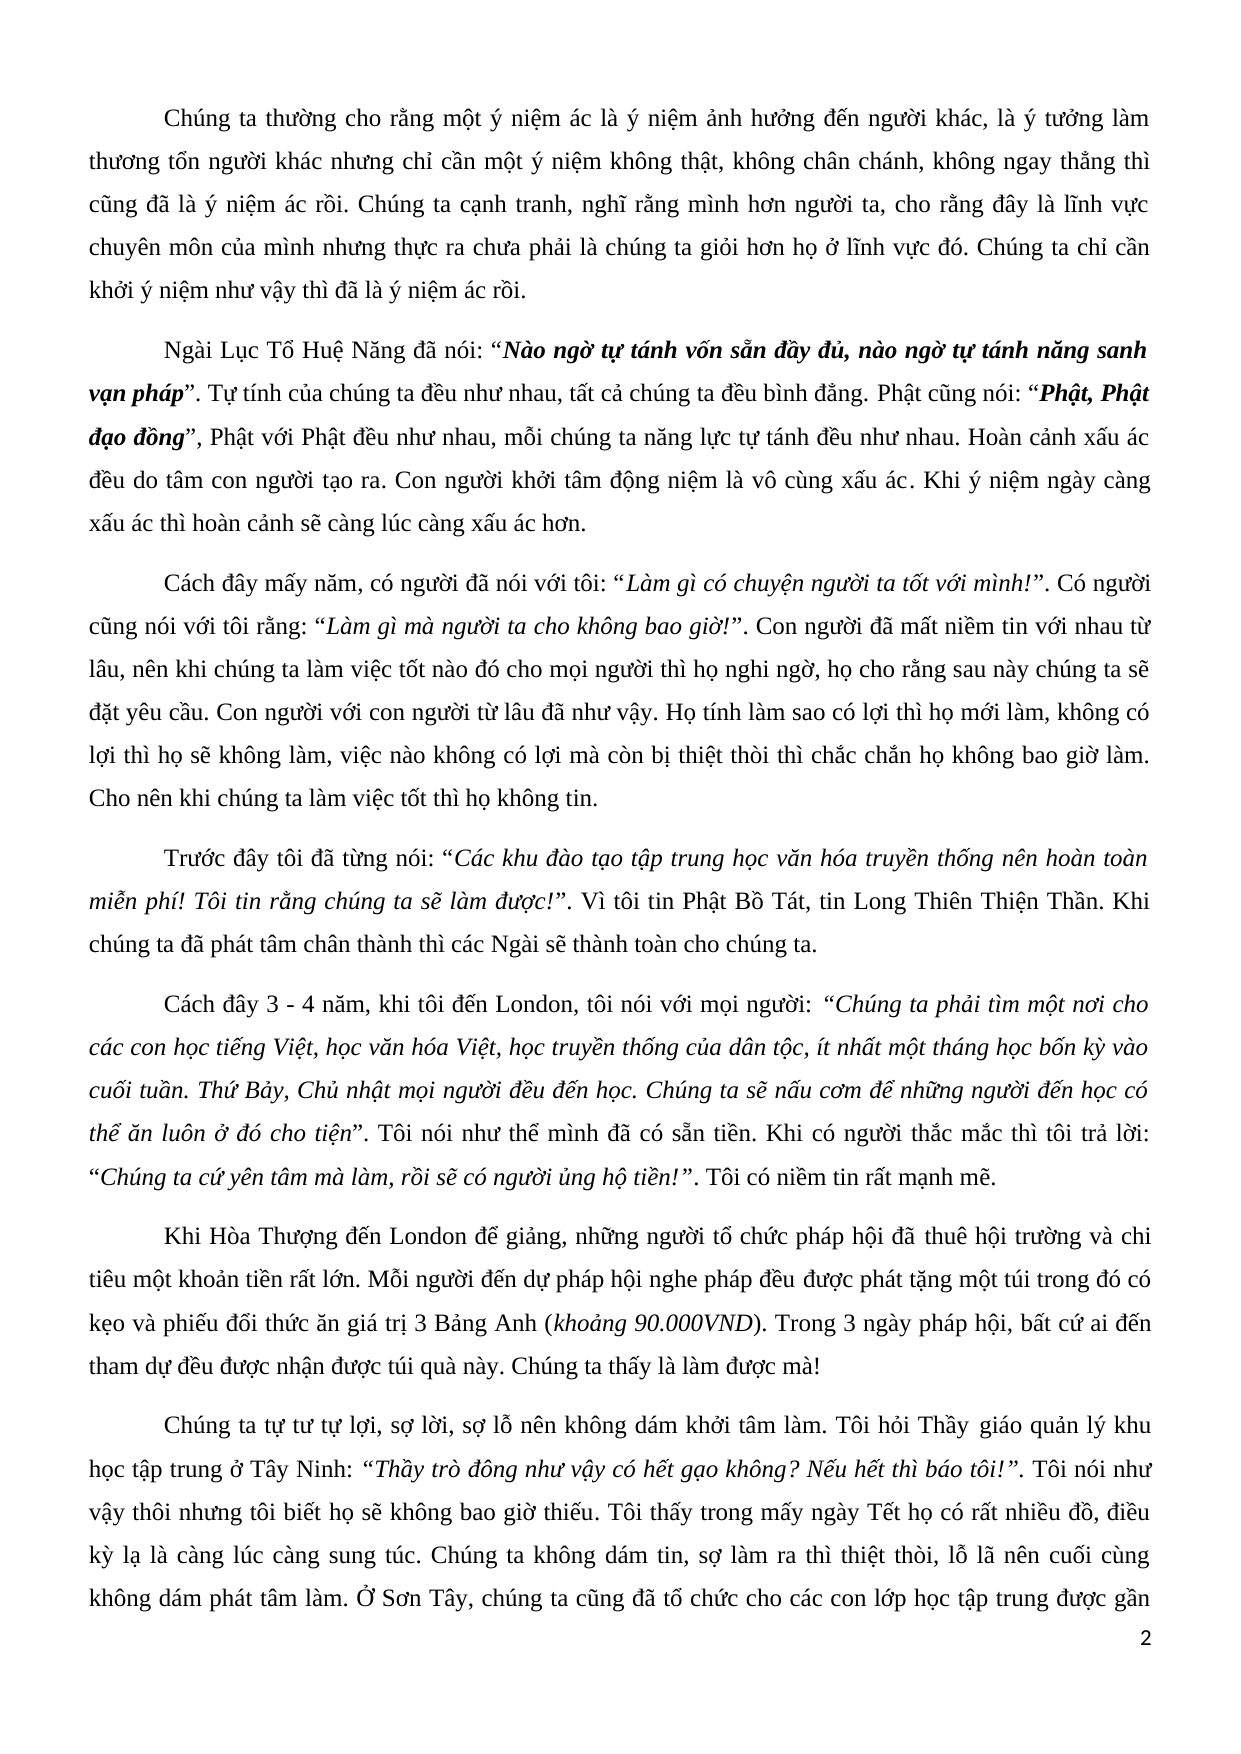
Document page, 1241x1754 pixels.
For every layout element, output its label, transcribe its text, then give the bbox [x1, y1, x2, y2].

text Chúng ta thường cho rằng một ý niệm ác là ý niệm ảnh hưởng đến người khác, là ý tưởng làm thương tổn người khác nhưng chỉ cần một ý niệm không thật, không chân chánh, không ngay thẳng thì cũng đã là ý niệm ác rồi. Chúng ta cạnh tranh, nghĩ rằng mình hơn người ta, cho rằng đây là lĩnh vực chuyên môn của mình nhưng thực ra chưa phải là chúng ta giỏi hơn họ ở lĩnh vực đó. Chúng ta chỉ cần khởi ý niệm như vậy thì đã là ý niệm ác rồi. [89, 103, 1152, 304]
text Cách đây 3 - 4 năm, khi tôi đến London, tôi nói với mọi người: “Chúng ta phải tìm một nơi cho các con học tiếng Việt, học văn hóa Việt, học truyền thống của dân tộc, ít nhất một tháng học bốn kỳ vào cuối tuần. Thứ Bảy, Chủ nhật mọi người đều đến học. Chúng ta sẽ nấu cơm để những người đến học có thể ăn luôn ở đó cho tiện”. Tôi nói như thể mình đã có sẵn tiền. Khi có người thắc mắc thì tôi trả lời: “Chúng ta cứ yên tâm mà làm, rồi sẽ có người ủng hộ tiền!”. Tôi có niềm tin rất mạnh mẽ. [89, 989, 1152, 1190]
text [89, 1411, 1152, 1612]
text Khi Hòa Thượng đến London để giảng, những người tổ chức pháp hội đã thuê hội trường và chi tiêu một khoản tiền rất lớn. Mỗi người đến dự pháp hội nghe pháp đều được phát tặng một túi trong đó có kẹo và phiếu đổi thức ăn giá trị 3 Bảng Anh (khoảng 90.000VND). Trong 3 ngày pháp hội, bất cứ ai đến tham dự đều được nhận được túi quà này. Chúng ta thấy là làm được mà! [89, 1221, 1152, 1379]
text Cách đây mấy năm, có người đã nói với tôi: “Làm gì có chuyện người ta tốt với mình!”. Có người cũng nói với tôi rằng: “Làm gì mà người ta cho không bao giờ!”. Con người đã mất niềm tin với nhau từ lâu, nên khi chúng ta làm việc tốt nào đó cho mọi người thì họ nghi ngờ, họ cho rằng sau này chúng ta sẽ đặt yêu cầu. Con người với con người từ lâu đã như vậy. Họ tính làm sao có lợi thì họ mới làm, không có lợi thì họ sẽ không làm, việc nào không có lợi mà còn bị thiệt thòi thì chắc chắn họ không bao giờ làm. Cho nên khi chúng ta làm việc tốt thì họ không tin. [89, 568, 1152, 812]
text Ngài Lục Tổ Huệ Năng đã nói: “Nào ngờ tự tánh vốn sẵn đầy đủ, nào ngờ tự tánh năng sanh vạn pháp”. Tự tính của chúng ta đều như nhau, tất cả chúng ta đều bình đẳng. Phật cũng nói: “Phật, Phật đạo đồng”, Phật với Phật đều như nhau, mỗi chúng ta năng lực tự tánh đều như nhau. Hoàn cảnh xấu ác đều do tâm con người tạo ra. Con người khởi tâm động niệm là vô cùng xấu ác. Khi ý niệm ngày càng xấu ác thì hoàn cảnh sẽ càng lúc càng xấu ác hơn. [89, 335, 1152, 537]
text Trước đây tôi đã từng nói: “Các khu đào tạo tập trung học văn hóa truyền thống nên hoàn toàn miễn phí! Tôi tin rằng chúng ta sẽ làm được!”. Vì tôi tin Phật Bồ Tát, tin Long Thiên Thiện Thần. Khi chúng ta đã phát tâm chân thành thì các Ngài sẽ thành toàn cho chúng ta. [89, 843, 1152, 958]
